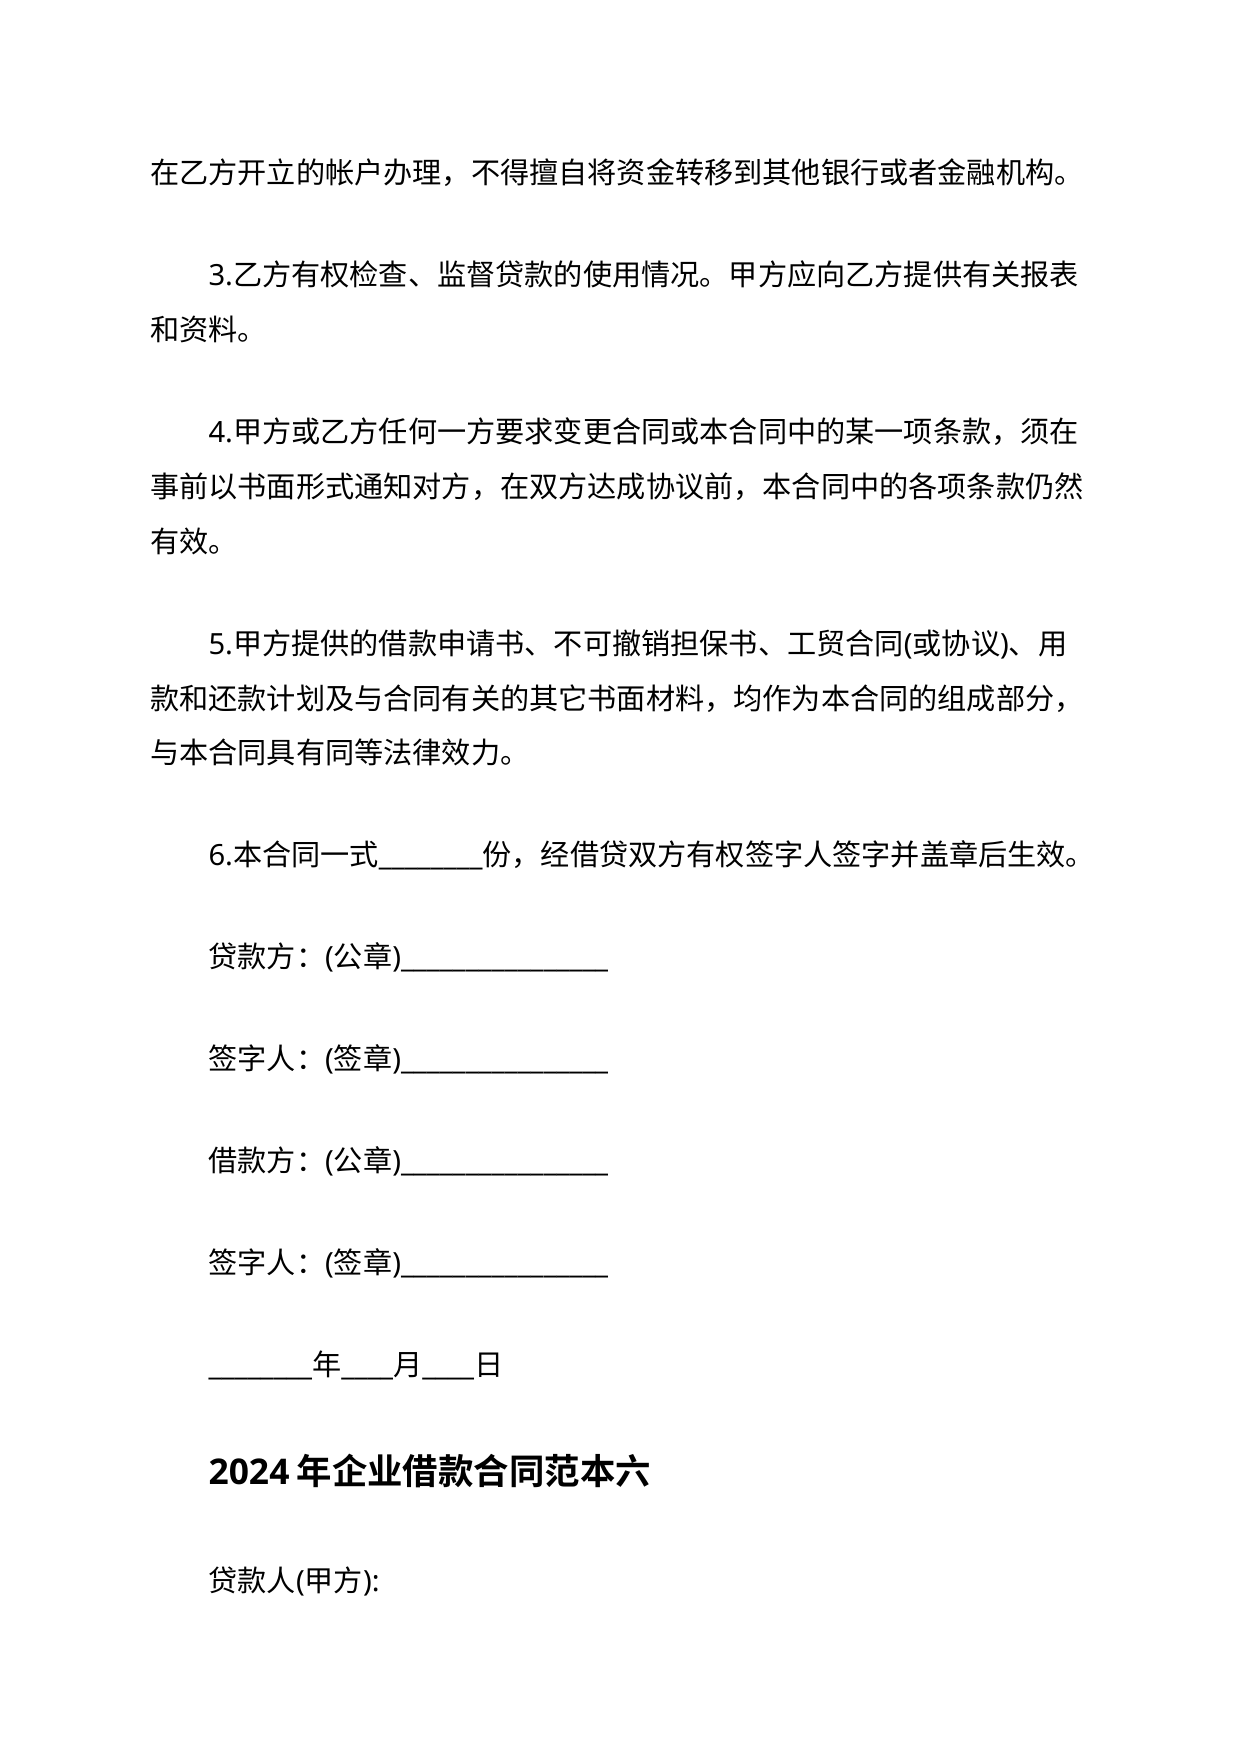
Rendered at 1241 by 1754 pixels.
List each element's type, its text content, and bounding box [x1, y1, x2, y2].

text 6.本合同一式________份，经借贷双方有权签字人签字并盖章后生效。 [150, 832, 1090, 874]
text 贷款方：(公章)________________ [150, 934, 1090, 976]
text 贷款人(甲方): [150, 1557, 1090, 1600]
text 2024年企业借款合同范本六 [150, 1444, 1090, 1495]
text 借款方：(公章)________________ [150, 1138, 1090, 1180]
text 签字人：(签章)________________ [150, 1036, 1090, 1078]
text 4.甲方或乙方任何一方要求变更合同或本合同中的某一项条款，须在事前以书面形式通知对方，在双方达成协议前，本合同中的各项条款仍然有效。 [150, 408, 1090, 561]
text 5.甲方提供的借款申请书、不可撤销担保书、工贸合同(或协议)、用款和还款计划及与合同有关的其它书面材料，均作为本合同的组成部分，与本合同具有同等法律效力。 [150, 620, 1090, 772]
text 签字人：(签章)________________ [150, 1240, 1090, 1282]
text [150, 150, 1090, 192]
text ________年____月____日 [150, 1342, 1090, 1384]
text 3.乙方有权检查、监督贷款的使用情况。甲方应向乙方提供有关报表和资料。 [150, 252, 1090, 349]
